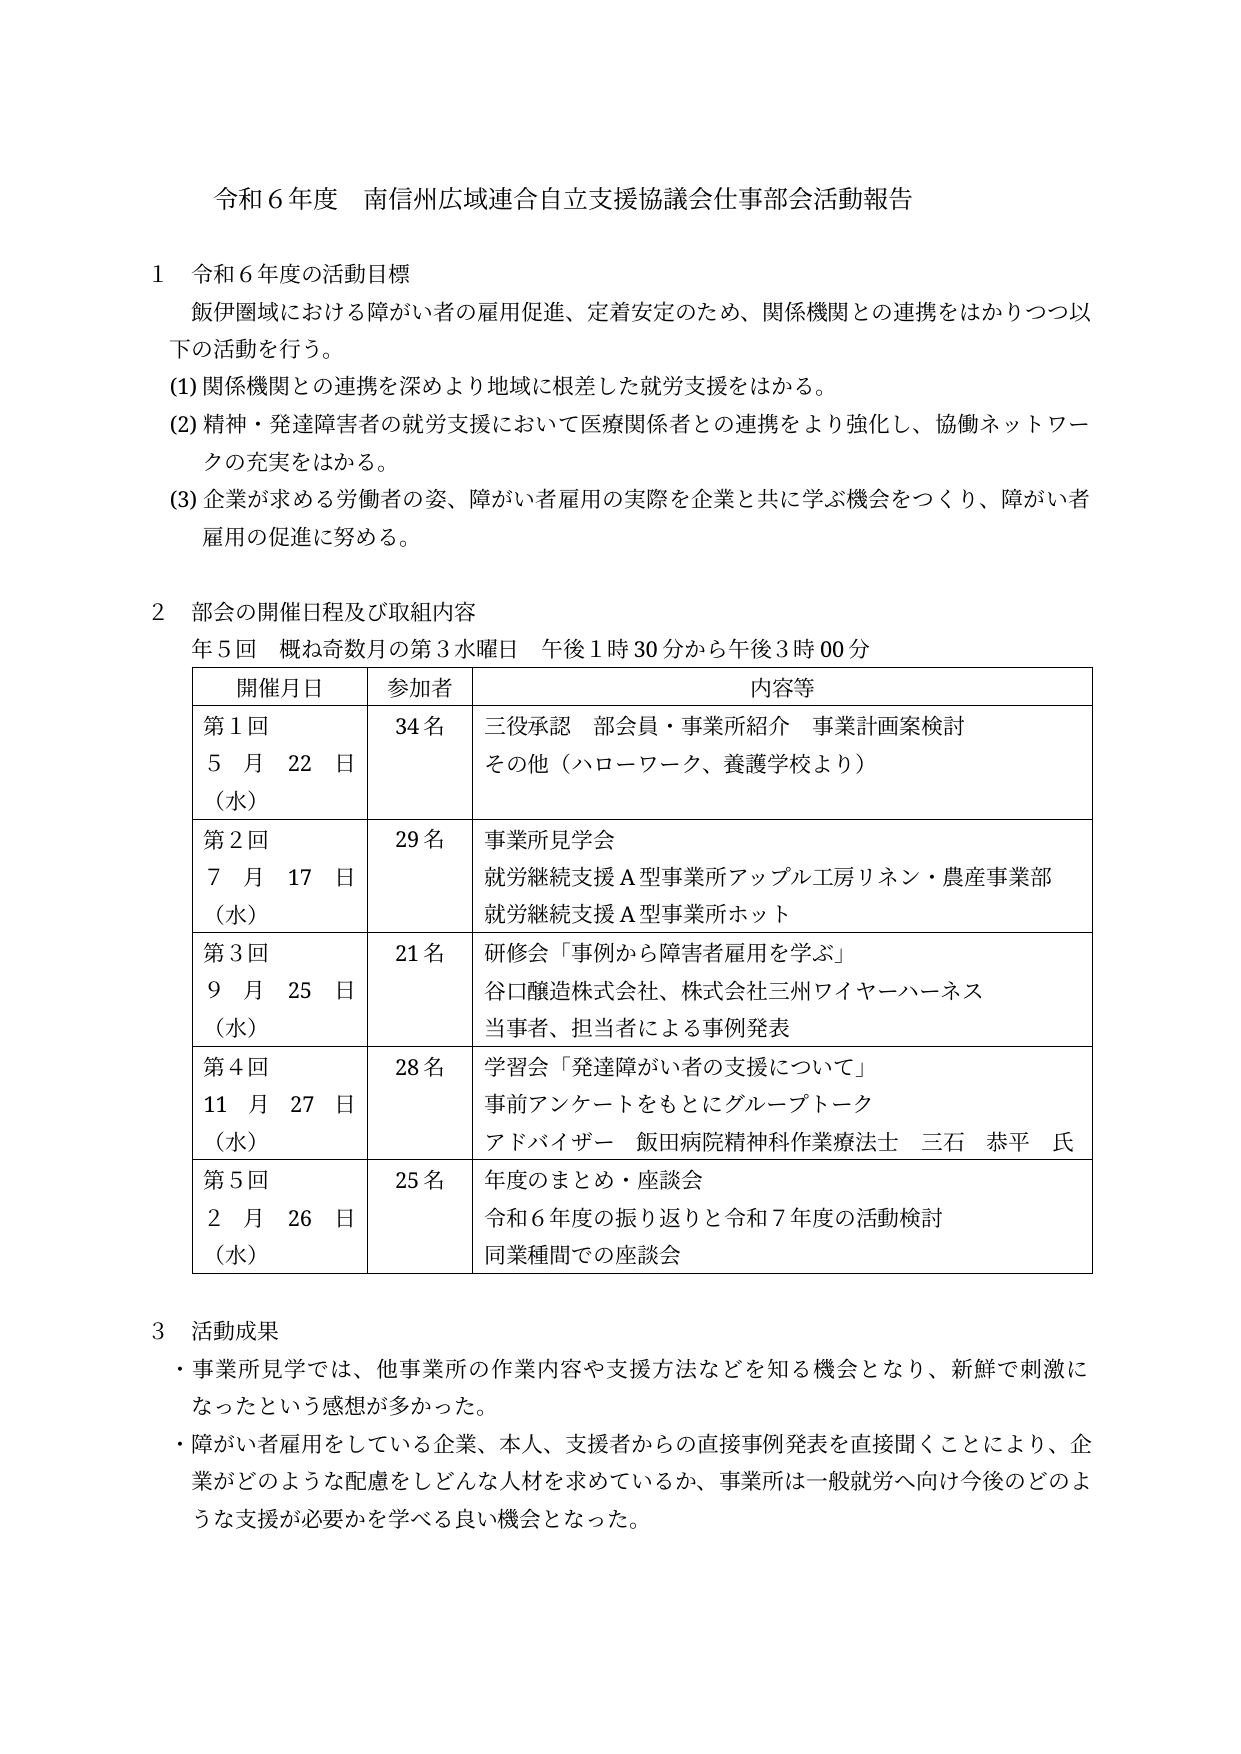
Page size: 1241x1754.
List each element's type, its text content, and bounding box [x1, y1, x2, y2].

table_cell 28名 [368, 1047, 472, 1159]
table_cell 29名 [368, 820, 472, 932]
text (2) 精神・発達障害者の就労支援において医療関係者との連携をより強化し、協働ネットワークの充実をはかる。 [169, 404, 1092, 479]
text ・障がい者雇用をしている企業、本人、支援者からの直接事例発表を直接聞くことにより、企業がどのような配慮をしどんな人材を求めているか、事業所は一般就労へ向け今後のどのような支援が必要かを学べる良い機会となった。 [169, 1424, 1092, 1536]
text 令和６年度 南信州広域連合自立支援協議会仕事部会活動報告 [213, 179, 1092, 217]
table_header 内容等 [473, 668, 1092, 705]
table_cell 年度のまとめ・座談会 令和６年度の振り返りと令和７年度の活動検討 同業種間での座談会 [473, 1160, 1092, 1273]
table_cell 第３回 ９月25日（水） [193, 933, 367, 1046]
table_cell 事業所見学会 就労継続支援A型事業所アップル工房リネン・農産事業部 就労継続支援A型事業所ホット [473, 820, 1092, 932]
table_cell 25名 [368, 1160, 472, 1273]
text ・事業所見学では、他事業所の作業内容や支援方法などを知る機会となり、新鮮で刺激に なったという感想が多かった。 [169, 1349, 1092, 1424]
table_cell 第２回 ７月17日（水） [193, 820, 367, 932]
text (1) 関係機関との連携を深めより地域に根差した就労支援をはかる。 [148, 367, 1092, 404]
table_cell 研修会「事例から障害者雇用を学ぶ」 谷口醸造株式会社、株式会社三州ワイヤーハーネス 当事者、担当者による事例発表 [473, 933, 1092, 1046]
table_cell 三役承認 部会員・事業所紹介 事業計画案検討 その他（ハローワーク、養護学校より） [473, 706, 1092, 819]
table_header 開催月日 [193, 668, 367, 705]
table_cell 学習会「発達障がい者の支援について」 事前アンケートをもとにグループトーク アドバイザー 飯田病院精神科作業療法士 三石 恭平 氏 [473, 1047, 1092, 1159]
table_header 参加者 [368, 668, 472, 705]
text １ 令和６年度の活動目標 [148, 254, 1092, 292]
table_cell 第４回 11月27日（水） [193, 1047, 367, 1159]
table_cell 第１回 ５月22日（水） [193, 706, 367, 819]
table_cell 21名 [368, 933, 472, 1046]
text ２ 部会の開催日程及び取組内容 [148, 592, 1092, 629]
text 年５回 概ね奇数月の第３水曜日 午後１時30分から午後３時00分 [148, 629, 1092, 667]
text ３ 活動成果 [148, 1311, 1092, 1349]
table_cell 34名 [368, 706, 472, 819]
table_cell 第５回 ２月26日（水） [193, 1160, 367, 1273]
text (3) 企業が求める労働者の姿、障がい者雇用の実際を企業と共に学ぶ機会をつくり、障がい者雇用の促進に努める。 [169, 479, 1092, 554]
text 飯伊圏域における障がい者の雇用促進、定着安定のため、関係機関との連携をはかりつつ以下の活動を行う。 [169, 292, 1092, 367]
